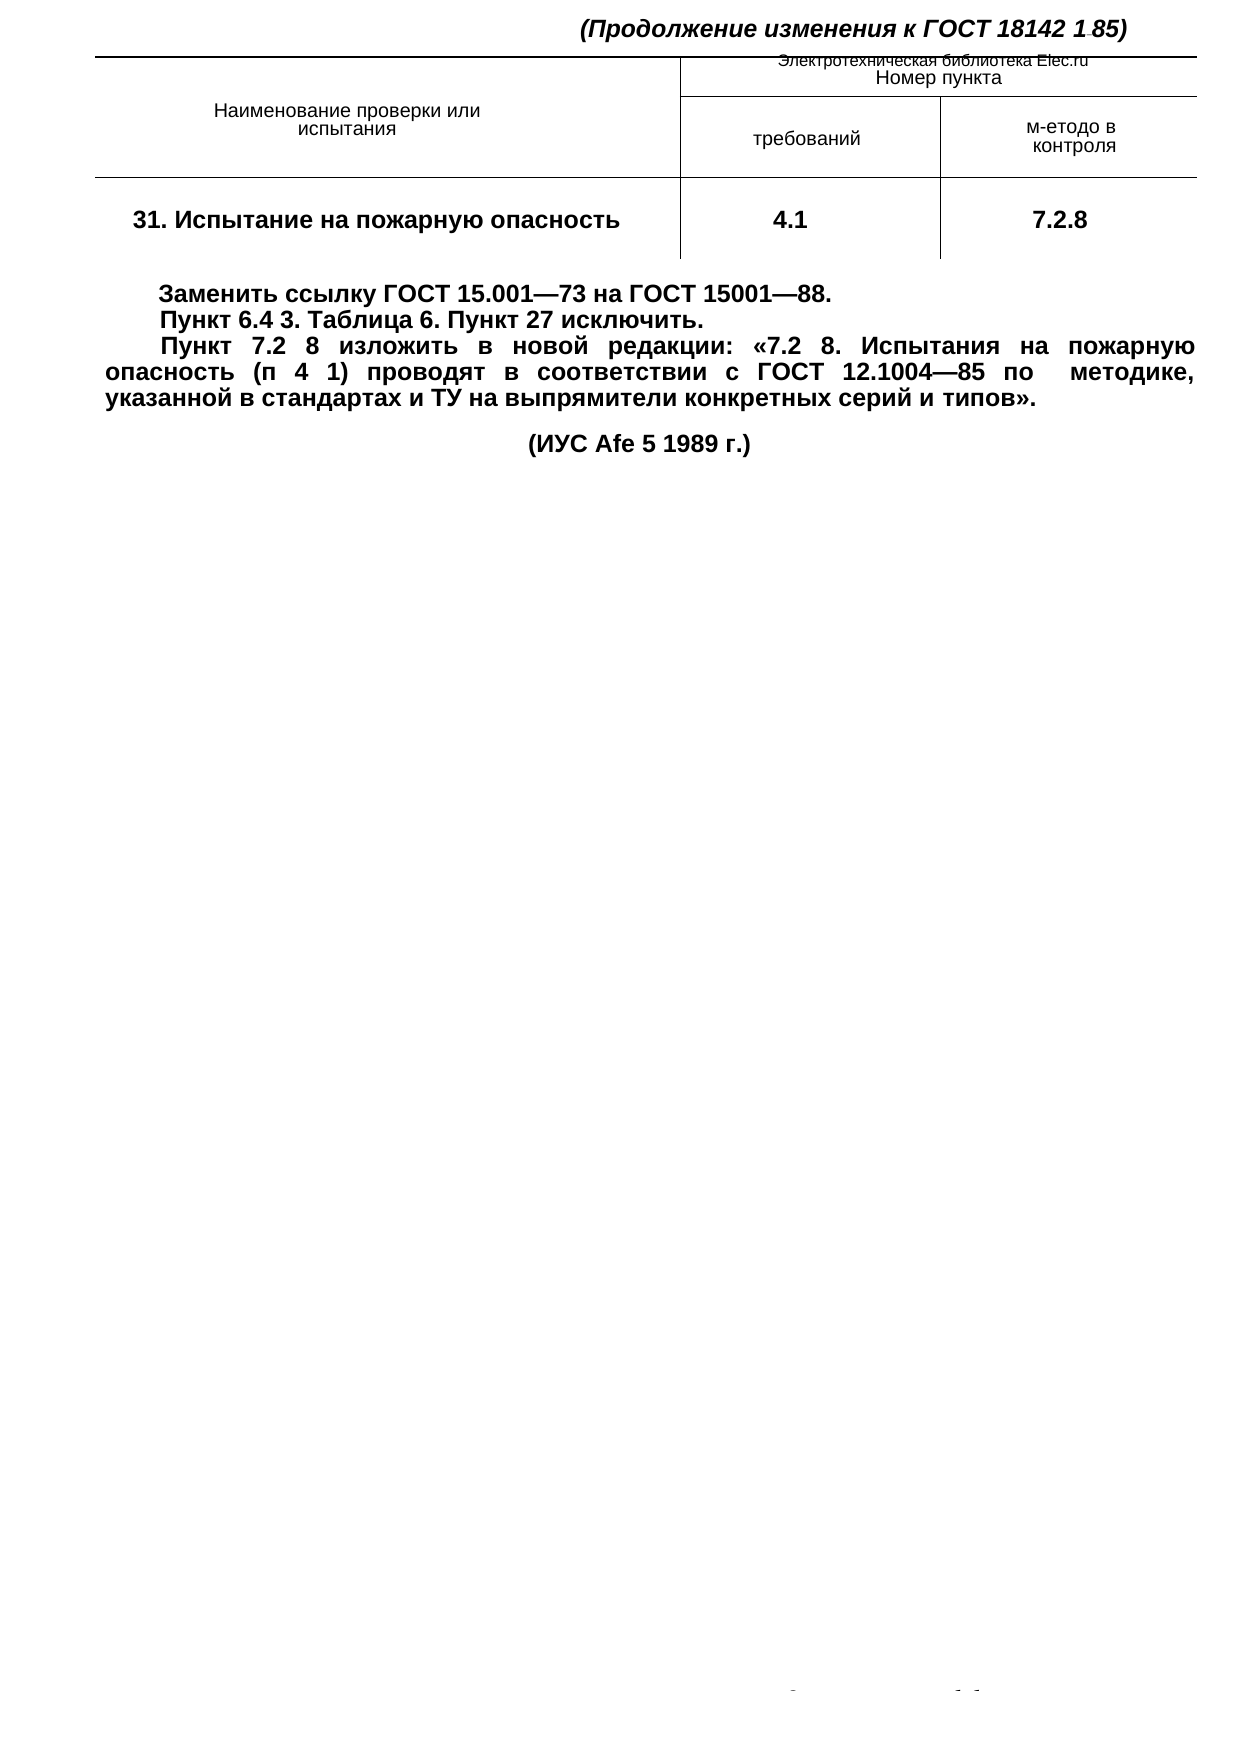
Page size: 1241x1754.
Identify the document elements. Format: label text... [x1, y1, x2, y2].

text (Продолжение изменения к ГОСТ 18142 1—85) [580, 14, 1211, 43]
table_cell 4.1 [681, 178, 940, 258]
table_cell 31. Испытание на пожарную опасность [95, 178, 680, 258]
table_cell м-етодо в контроля [941, 97, 1197, 177]
table_header Электротехническая библиотека Elec.ru Номер пункта [681, 58, 1197, 96]
text Заменить ссылку ГОСТ 15.001—73 на ГОСТ 15001—88. Пункт 6.4 3. Таблица 6. Пункт 27 исключить. [158, 281, 835, 334]
text (ИУС Afe 5 1989 г.) [525, 429, 753, 457]
table_cell требований [681, 97, 940, 177]
table_cell 7.2.8 [941, 178, 1197, 258]
table_header Наименование проверки или испытания [95, 58, 680, 177]
text Пункт 7.2 8 изложить в новой редакции: «7.2 8. Испытания на пожарную опасность (п 4 1) проводят в соответствии с ГОСТ 12.1004—85 по методике, указанной в стандартах и ТУ на выпрямители конкретных серий и типов». [105, 334, 1197, 412]
